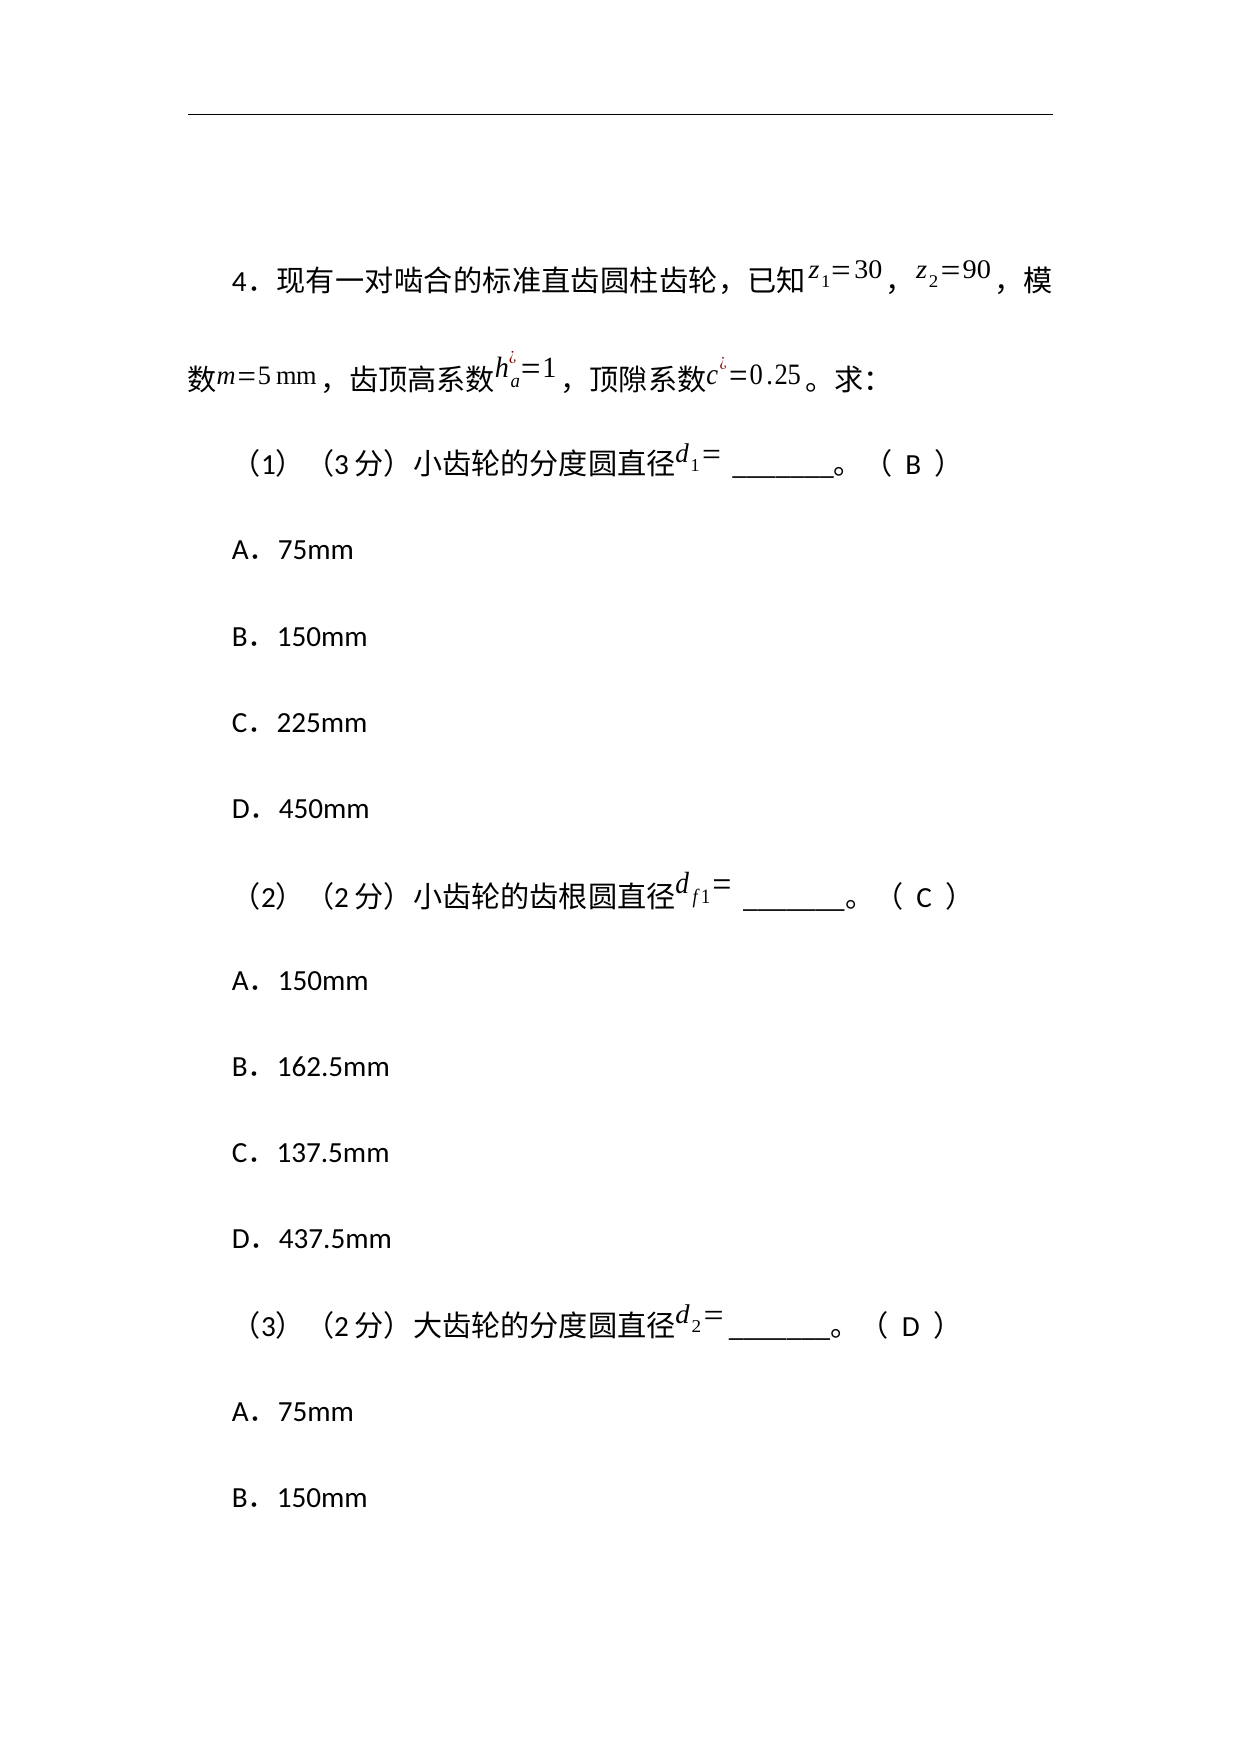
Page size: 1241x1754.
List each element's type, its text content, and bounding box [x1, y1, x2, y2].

text （2）（2分）小齿轮的齿根圆直径 _______。（ C ） [187, 859, 1053, 924]
text B．150mm [187, 601, 1053, 666]
text C．225mm [187, 687, 1053, 752]
text B．162.5mm [187, 1031, 1053, 1096]
text D．437.5mm [187, 1204, 1053, 1269]
text C．137.5mm [187, 1118, 1053, 1183]
text （3）（2分）大齿轮的分度圆直径_______。（ D ） [187, 1290, 1053, 1355]
text （1）（3分）小齿轮的分度圆直径 _______。（ B ） [187, 428, 1053, 493]
text A．75mm [187, 514, 1053, 579]
text D．450mm [187, 773, 1053, 838]
text 4．现有一对啮合的标准直齿圆柱齿轮，已知，，模数，齿顶高系数，顶隙系数。求： [187, 245, 1053, 407]
text A．75mm [187, 1376, 1053, 1441]
text B．150mm [187, 1462, 1053, 1527]
text A．150mm [187, 945, 1053, 1010]
